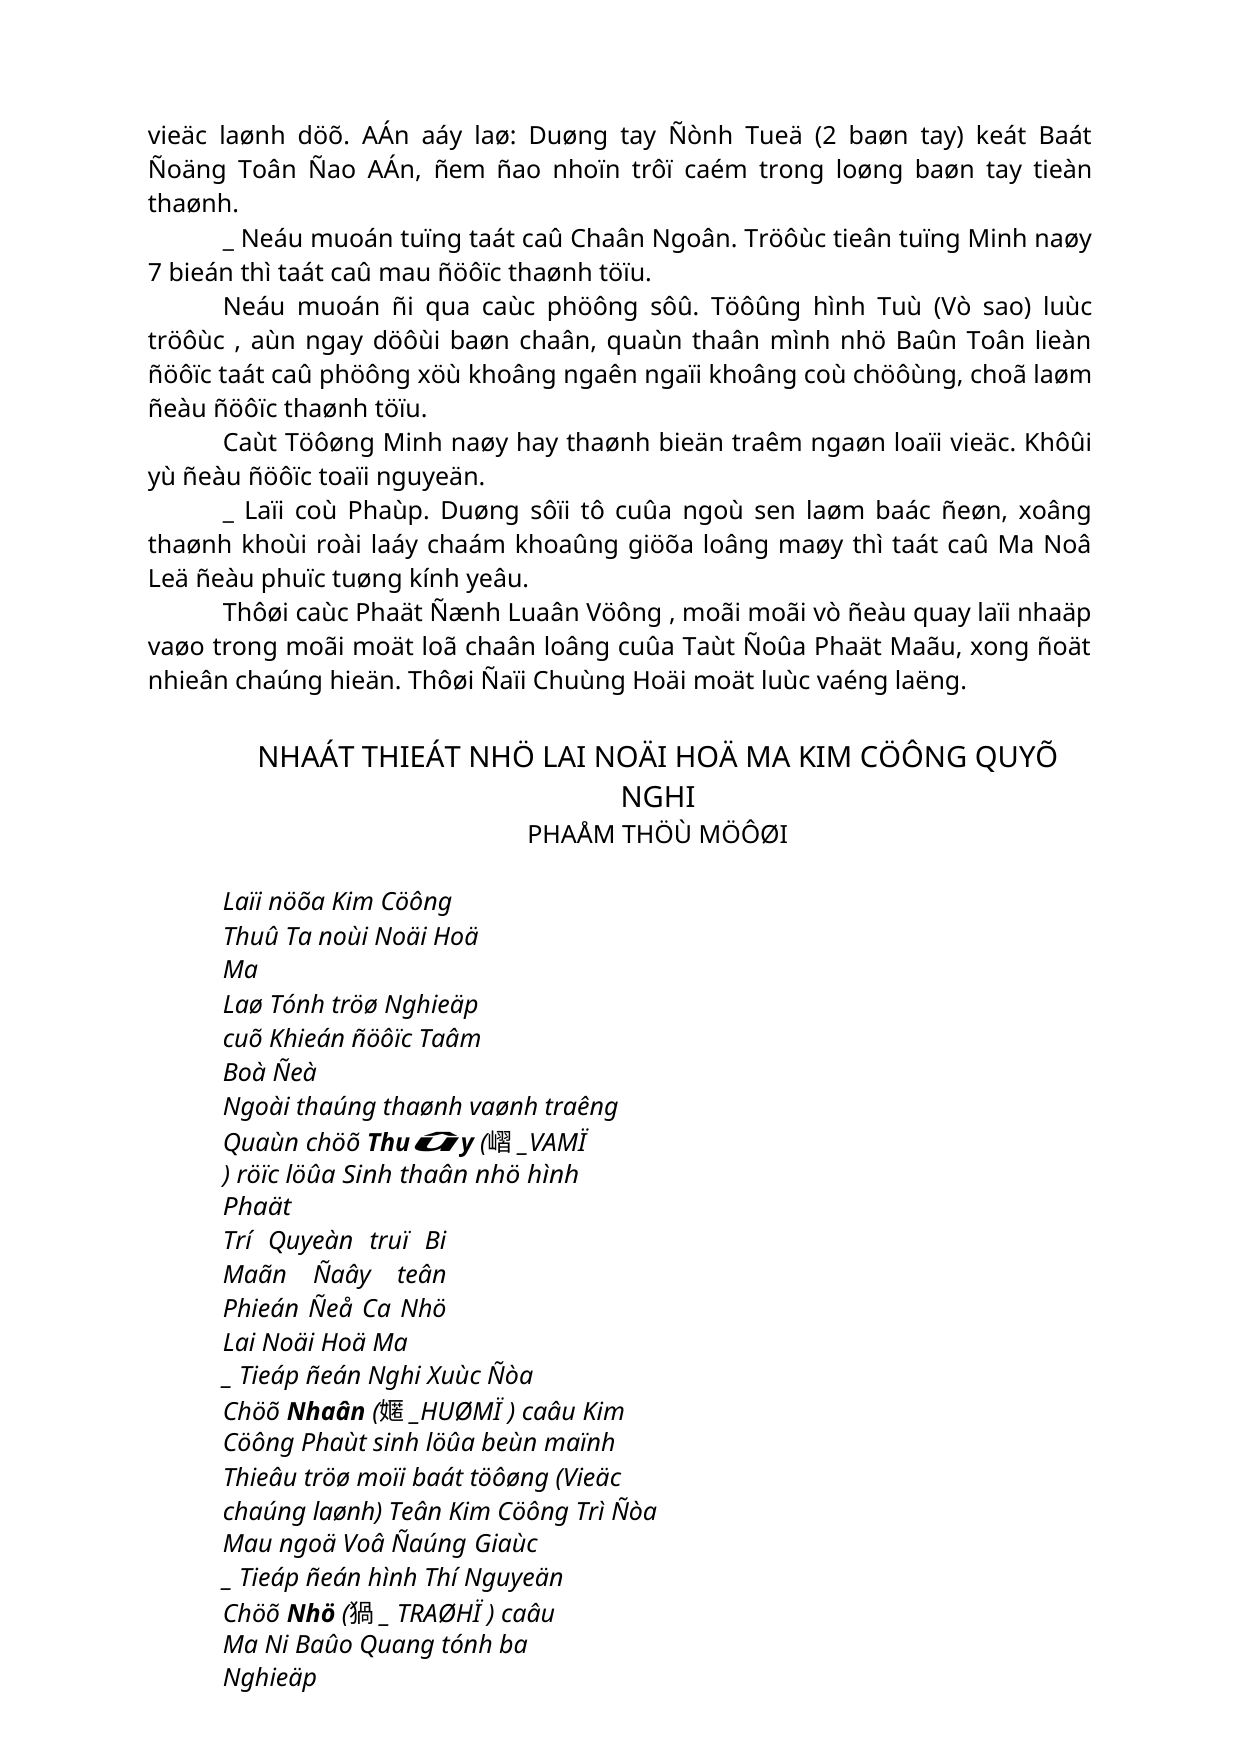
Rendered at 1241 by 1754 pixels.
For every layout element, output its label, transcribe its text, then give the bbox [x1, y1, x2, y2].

text Neáu muoán ñi qua caùc phöông sôû. Töôûng hình Tuù (Vò sao) luùc tröôùc , aùn ngay döôùi baøn chaân, quaùn thaân mình nhö Baûn Toân lieàn ñöôïc taát caû phöông xöù khoâng ngaên ngaïi khoâng coù chöôùng, choã laøm ñeàu ñöôïc thaønh töïu. [148, 288, 1093, 424]
text Laø Tónh tröø Nghieäp cuõ Khieán ñöôïc Taâm Boà Ñeà [223, 986, 496, 1088]
text Mau ngoä Voâ Ñaúng Giaùc [223, 1527, 1107, 1559]
text _ Tieáp ñeán hình Thí Nguyeän [223, 1559, 1107, 1593]
text _ Tieáp ñeán Nghi Xuùc Ñòa [223, 1359, 1107, 1391]
text Ngoài thaúng thaønh vaønh traêng [223, 1088, 1107, 1123]
text Thôøi caùc Phaät Ñænh Luaân Vöông , moãi moãi vò ñeàu quay laïi nhaäp vaøo trong moãi moät loã chaân loâng cuûa Taùt Ñoûa Phaät Maãu, xong ñoät nhieân chaúng hieän. Thôøi Ñaïi Chuùng Hoäi moät luùc vaéng laëng. [148, 595, 1093, 697]
text _ Neáu muoán tuïng taát caû Chaân Ngoân. Tröôùc tieân tuïng Minh naøy 7 bieán thì taát caû mau ñöôïc thaønh töïu. [148, 220, 1093, 288]
text Trí Quyeàn truï Bi Maãn Ñaây teân Phieán Ñeå Ca Nhö Lai Noäi Hoä Ma [223, 1223, 447, 1359]
text Caùt Töôøng Minh naøy hay thaønh bieän traêm ngaøn loaïi vieäc. Khôûi yù ñeàu ñöôïc toaïi nguyeän. [148, 424, 1093, 493]
text vieäc laønh döõ. AÁn aáy laø: Duøng tay Ñònh Tueä (2 baøn tay) keát Baát Ñoäng Toân Ñao AÁn, ñem ñao nhoïn trôï caém trong loøng baøn tay tieàn thaønh. [148, 118, 1093, 220]
text Quaùn chöõ Thuûy (嶍 _VAMÏ ) röïc löûa Sinh thaân nhö hình Phaät [223, 1126, 592, 1223]
text _ Laïi coù Phaùp. Duøng sôïi tô cuûa ngoù sen laøm baác ñeøn, xoâng thaønh khoùi roài laáy chaám khoaûng giöõa loâng maøy thì taát caû Ma Noâ Leä ñeàu phuïc tuøng kính yeâu. [148, 493, 1093, 595]
text Laïi nöõa Kim Cöông Thuû Ta noùi Noäi Hoä Ma [223, 884, 478, 986]
text PHAÅM THÖÙ MÖÔØI [290, 816, 1025, 850]
subtitle NHAÁT THIEÁT NHÖ LAI NOÄI HOÄ MA KIM CÖÔNG QUYÕ NGHI [233, 737, 1083, 816]
text Chöõ Nhaân (嫟 _HUØMÏ ) caâu Kim Cöông Phaùt sinh löûa beùn maïnh [223, 1394, 663, 1459]
text Chöõ Nhö (猧 _ TRAØHÏ ) caâu Ma Ni Baûo Quang tónh ba Nghieäp [223, 1597, 581, 1694]
text Thieâu tröø moïi baát töôøng (Vieäc chaúng laønh) Teân Kim Cöông Trì Ñòa [223, 1459, 663, 1527]
